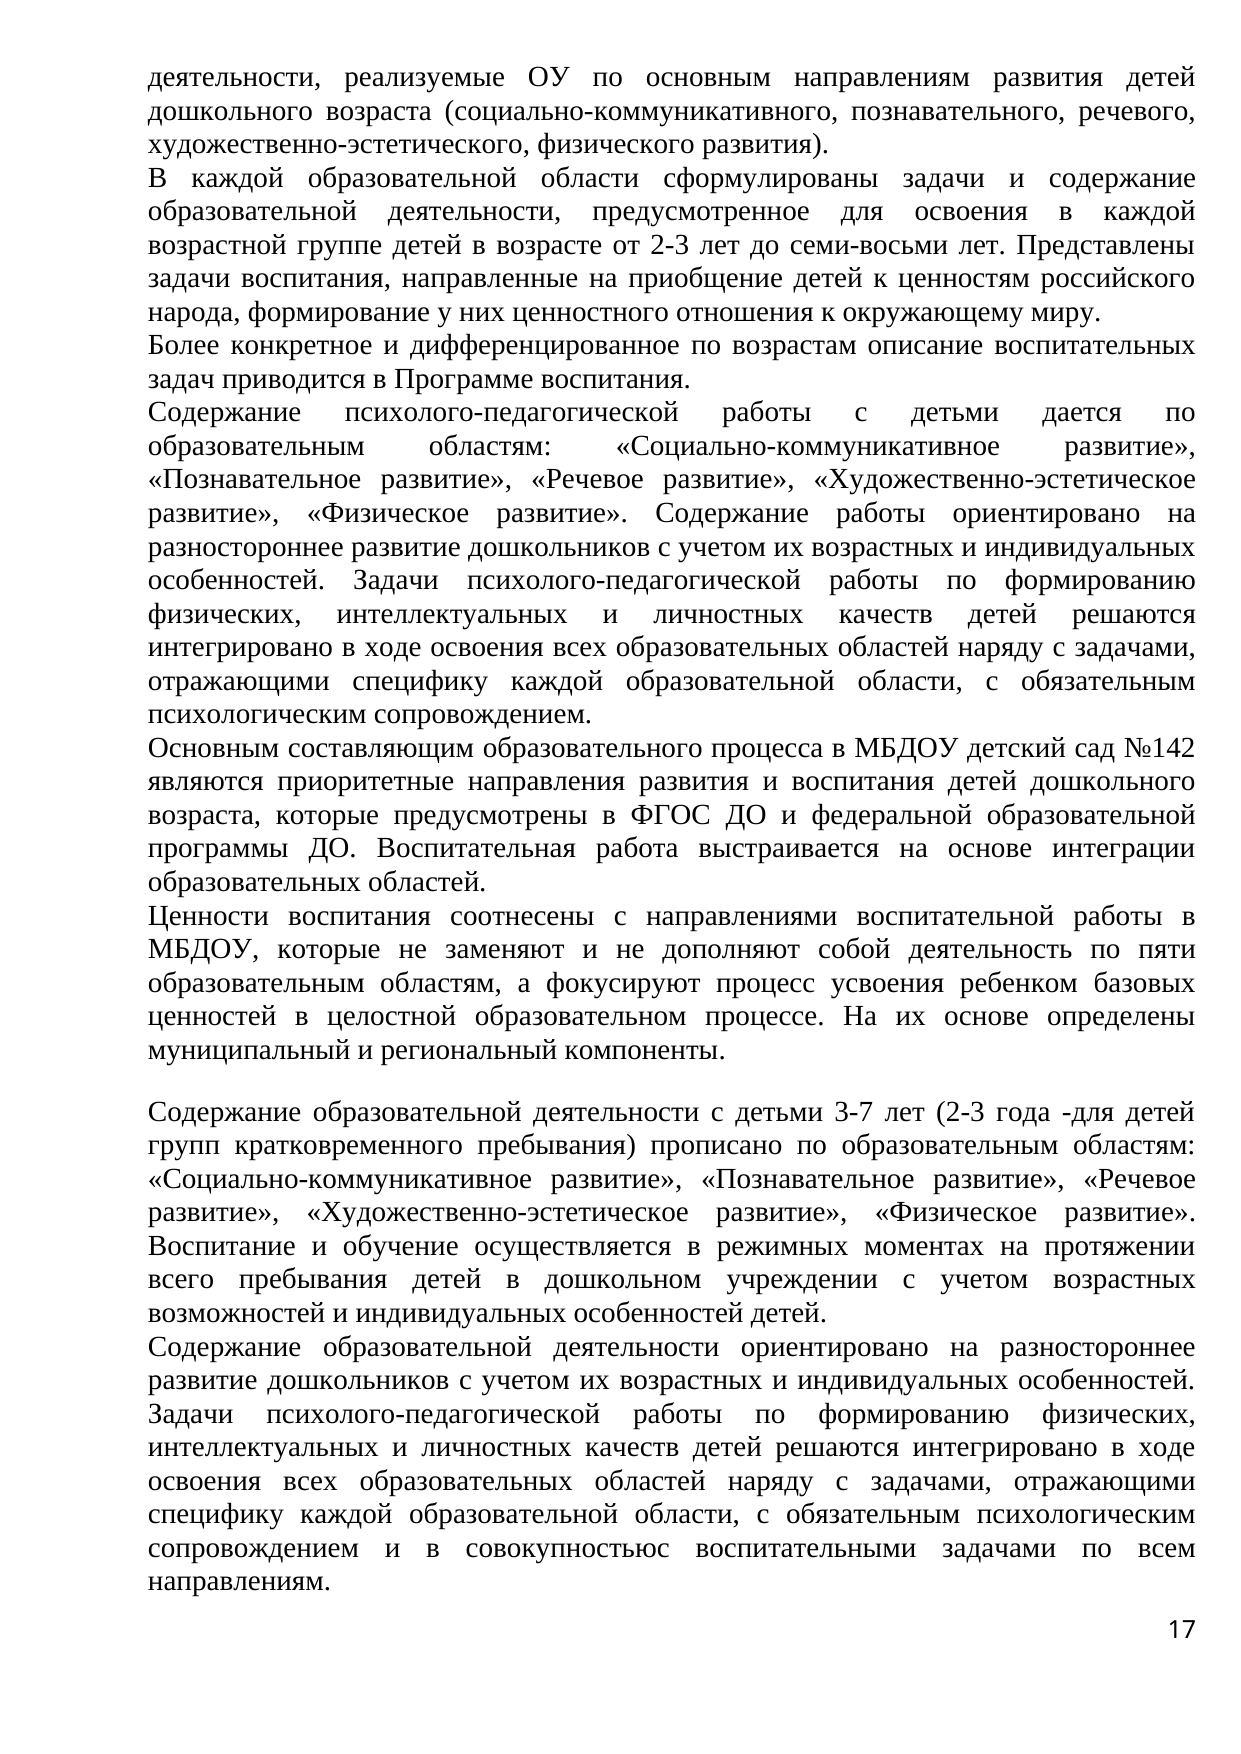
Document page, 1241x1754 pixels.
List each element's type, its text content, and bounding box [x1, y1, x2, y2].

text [148, 59, 1197, 160]
text Основным составляющим образовательного процесса в МБДОУ детский сад №142 являются приоритетные направления развития и воспитания детей дошкольного возраста, которые предусмотрены в ФГОС ДО и федеральной образовательной программы ДО. Воспитательная работа выстраивается на основе интеграции образовательных областей. [148, 730, 1197, 898]
text Содержание образовательной деятельности с детьми 3-7 лет (2-3 года -для детей групп кратковременного пребывания) прописано по образовательным областям: «Социально-коммуникативное развитие», «Познавательное развитие», «Речевое развитие», «Художественно-эстетическое развитие», «Физическое развитие». Воспитание и обучение осуществляется в режимных моментах на протяжении всего пребывания детей в дошкольном учреждении с учетом возрастных возможностей и индивидуальных особенностей детей. [148, 1094, 1197, 1329]
text Более конкретное и дифференцированное по возрастам описание воспитательных задач приводится в Программе воспитания. [148, 327, 1197, 394]
text Содержание психолого-педагогической работы с детьми дается по образовательным областям: «Социально-коммуникативное развитие», «Познавательное развитие», «Речевое развитие», «Художественно-эстетическое развитие», «Физическое развитие». Содержание работы ориентировано на разностороннее развитие дошкольников с учетом их возрастных и индивидуальных особенностей. Задачи психолого-педагогической работы по формированию физических, интеллектуальных и личностных качеств детей решаются интегрировано в ходе освоения всех образовательных областей наряду с задачами, отражающими специфику каждой образовательной области, с обязательным психологическим сопровождением. [148, 394, 1197, 730]
text В каждой образовательной области сформулированы задачи и содержание образовательной деятельности, предусмотренное для освоения в каждой возрастной группе детей в возрасте от 2-3 лет до семи-восьми лет. Представлены задачи воспитания, направленные на приобщение детей к ценностям российского народа, формирование у них ценностного отношения к окружающему миру. [148, 160, 1197, 327]
text Содержание образовательной деятельности ориентировано на разностороннее развитие дошкольников с учетом их возрастных и индивидуальных особенностей. Задачи психолого-педагогической работы по формированию физических, интеллектуальных и личностных качеств детей решаются интегрировано в ходе освоения всех образовательных областей наряду с задачами, отражающими специфику каждой образовательной области, с обязательным психологическим сопровождением и в совокупностьюс воспитательными задачами по всем направлениям. [148, 1329, 1197, 1597]
text Ценности воспитания соотнесены с направлениями воспитательной работы в МБДОУ, которые не заменяют и не дополняют собой деятельность по пяти образовательным областям, а фокусируют процесс усвоения ребенком базовых ценностей в целостной образовательном процессе. На их основе определены муниципальный и региональный компоненты. [148, 898, 1197, 1065]
